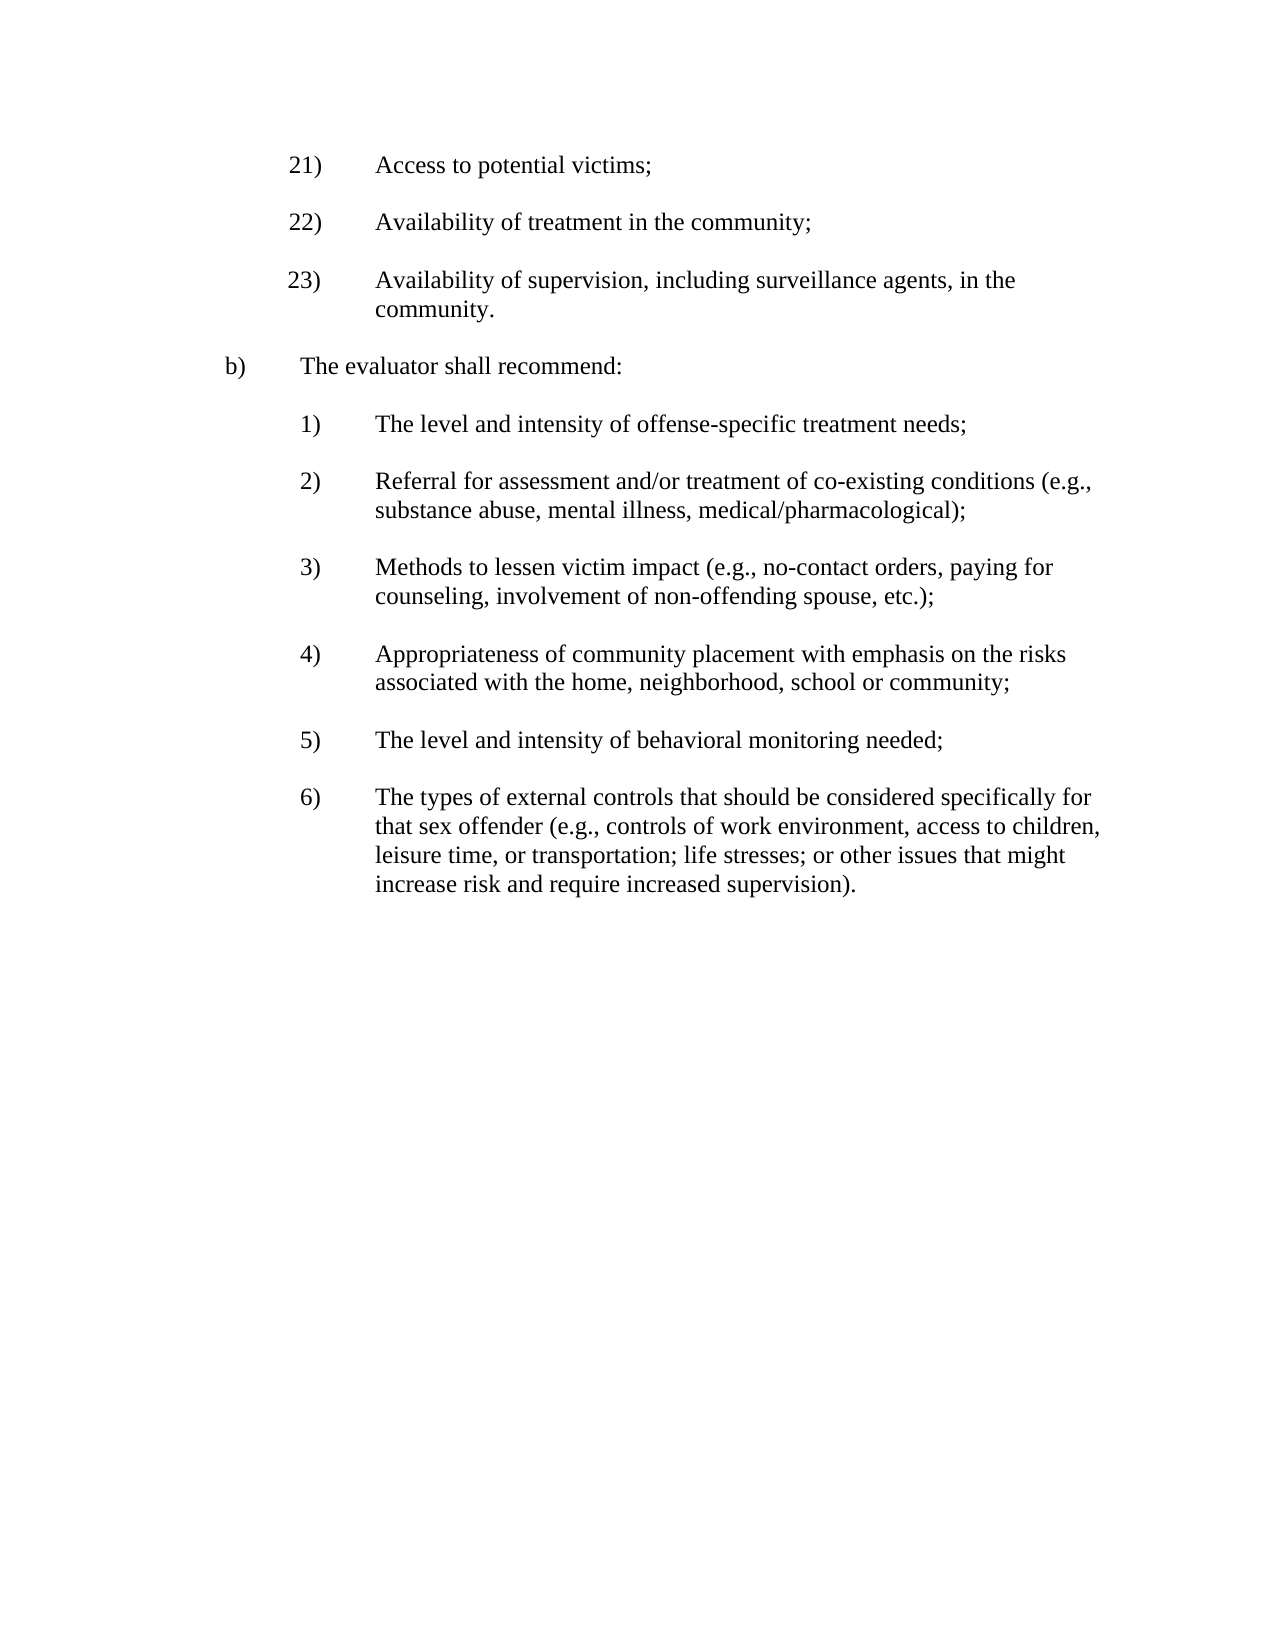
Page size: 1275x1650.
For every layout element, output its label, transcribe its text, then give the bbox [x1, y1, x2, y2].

text 1) The level and intensity of offense-specific treatment needs; [225, 409, 1125, 437]
text 2) Referral for assessment and/or treatment of co-existing conditions (e.g., substance abuse, mental illness, medical/pharmacological); [300, 466, 1125, 524]
text 6) The types of external controls that should be considered specifically for that sex offender (e.g., controls of work environment, access to children, leisure time, or transportation; life stresses; or other issues that might increase risk and require increased supervision). [300, 782, 1125, 897]
text 21) Access to potential victims; [225, 150, 1125, 179]
text 5) The level and intensity of behavioral monitoring needed; [225, 725, 1125, 754]
text 4) Appropriateness of community placement with emphasis on the risks associated with the home, neighborhood, school or community; [300, 639, 1125, 696]
text 22) Availability of treatment in the community; [225, 207, 1125, 236]
text 23) Availability of supervision, including surveillance agents, in the community. [287, 265, 1125, 322]
text b) The evaluator shall recommend: [150, 351, 1125, 380]
text 3) Methods to lessen victim impact (e.g., no-contact orders, paying for counseling, involvement of non-offending spouse, etc.); [300, 552, 1125, 610]
